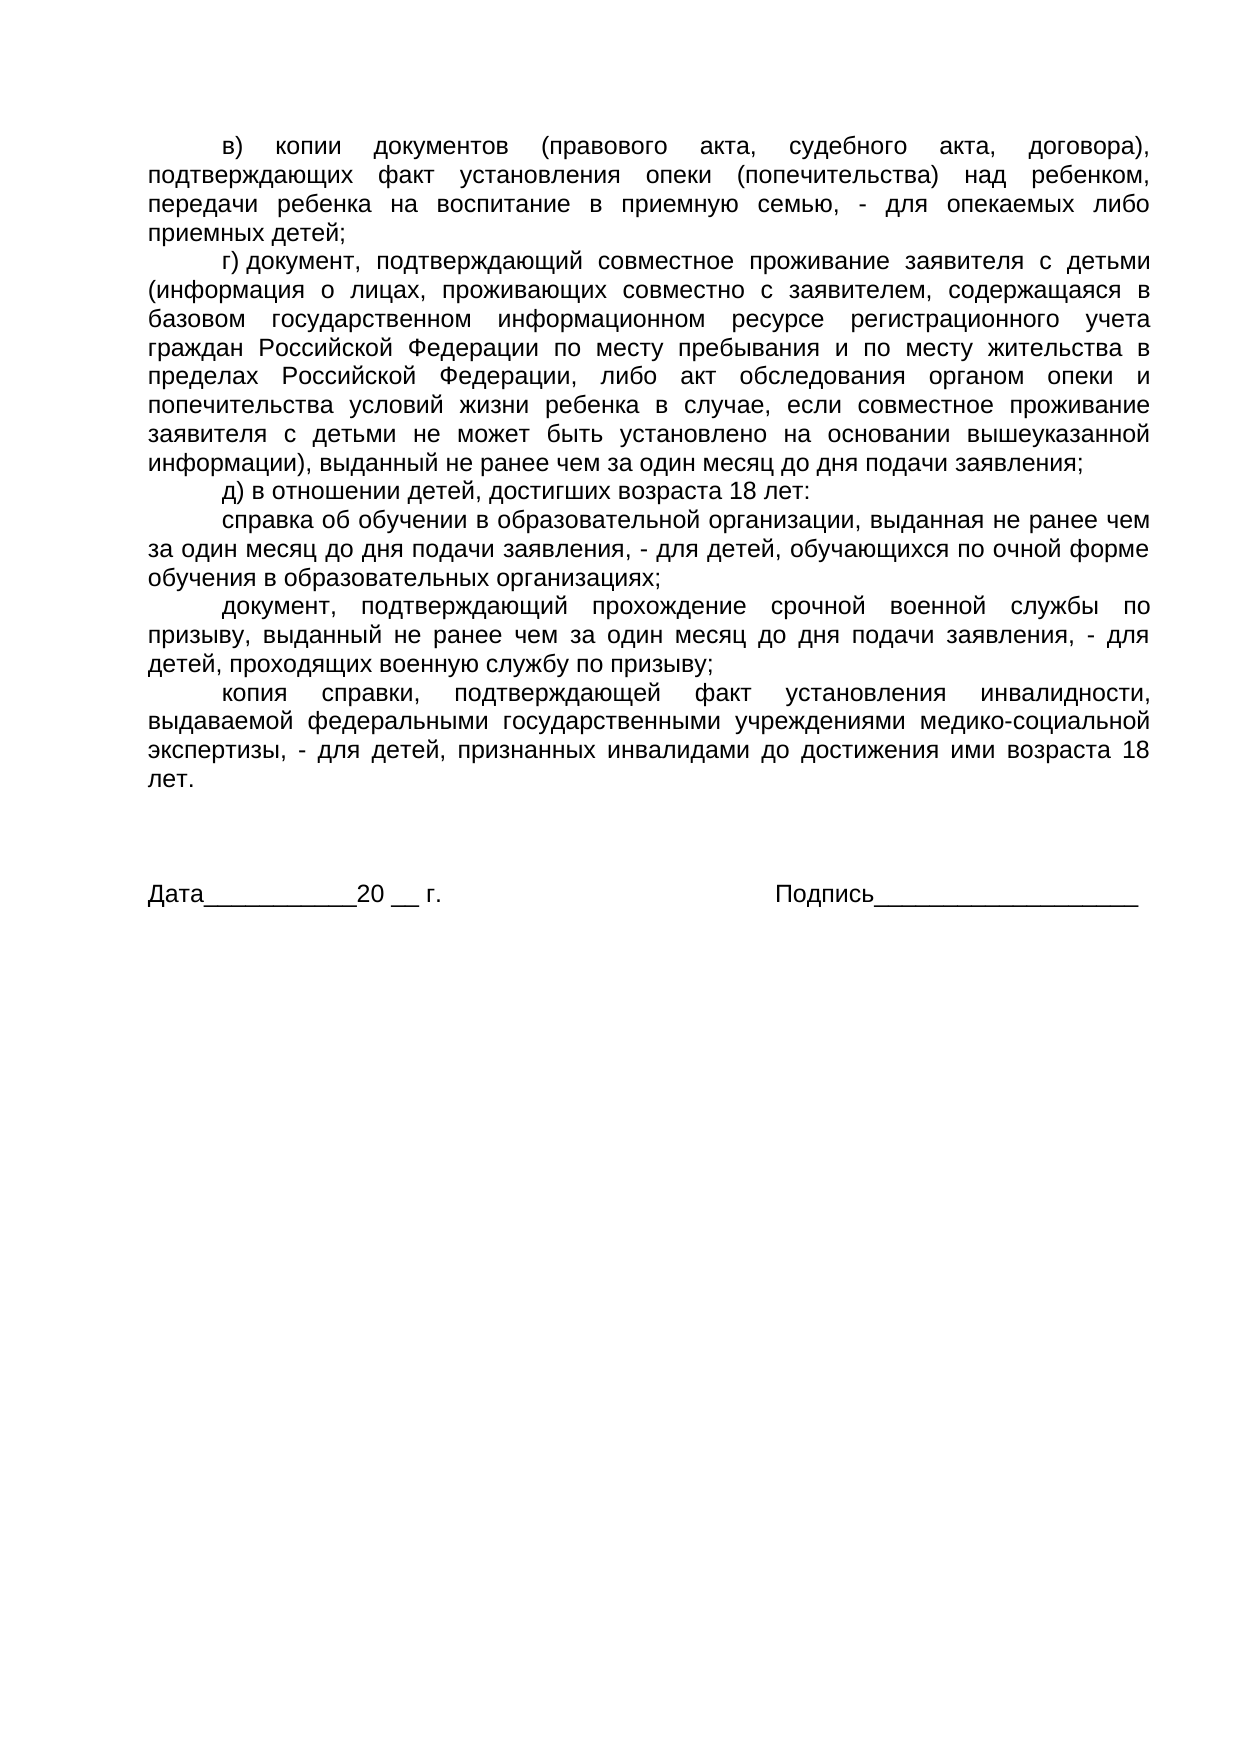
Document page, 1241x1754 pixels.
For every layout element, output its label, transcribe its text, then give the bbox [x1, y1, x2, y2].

text справка об обучении в образовательной организации, выданная не ранее чем за один месяц до дня подачи заявления, - для детей, обучающихся по очной форме обучения в образовательных организациях; [148, 505, 1152, 591]
text в) копии документов (правового акта, судебного акта, договора), подтверждающих факт установления опеки (попечительства) над ребенком, передачи ребенка на воспитание в приемную семью, - для опекаемых либо приемных детей; [148, 131, 1152, 246]
text копия справки, подтверждающей факт установления инвалидности, выдаваемой федеральными государственными учреждениями медико-социальной экспертизы, - для детей, признанных инвалидами до достижения ими возраста 18 лет. [148, 678, 1152, 793]
text д) в отношении детей, достигших возраста 18 лет: [148, 476, 1152, 505]
text Дата___________20 __ г. Подпись___________________ [148, 879, 1152, 908]
text документ, подтверждающий прохождение срочной военной службы по призыву, выданный не ранее чем за один месяц до дня подачи заявления, - для детей, проходящих военную службу по призыву; [148, 591, 1152, 678]
text г) документ, подтверждающий совместное проживание заявителя с детьми (информация о лицах, проживающих совместно с заявителем, содержащаяся в базовом государственном информационном ресурсе регистрационного учета граждан Российской Федерации по месту пребывания и по месту жительства в пределах Российской Федерации, либо акт обследования органом опеки и попечительства условий жизни ребенка в случае, если совместное проживание заявителя с детьми не может быть установлено на основании вышеуказанной информации), выданный не ранее чем за один месяц до дня подачи заявления; [148, 246, 1152, 476]
